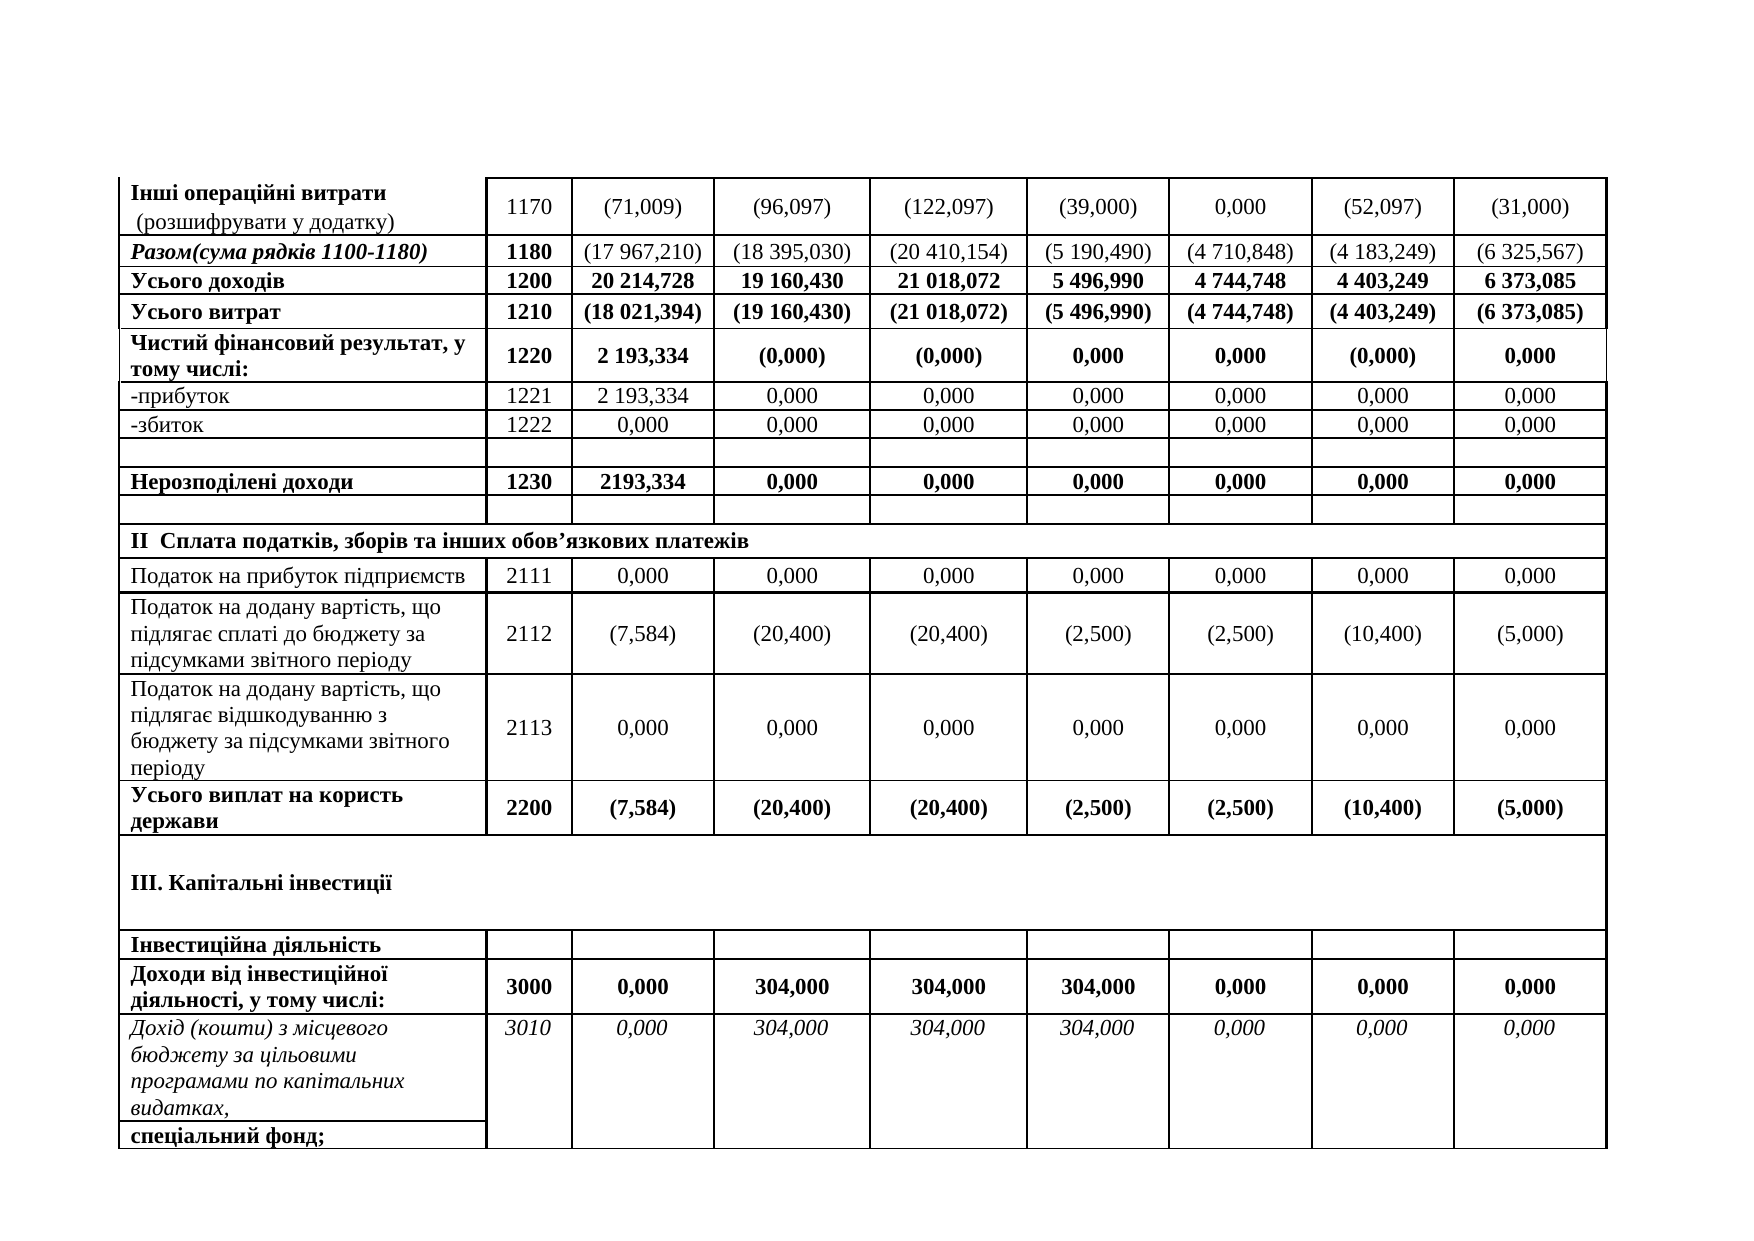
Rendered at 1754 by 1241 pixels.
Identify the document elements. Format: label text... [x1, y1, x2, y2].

table_cell II Сплата податків, зборів та інших обов’язкових платежів [120, 525, 1605, 557]
table_cell [1028, 496, 1168, 523]
table_cell 0,000 [715, 468, 869, 494]
table_cell (6 325,567) [1455, 236, 1605, 266]
table_cell [1170, 931, 1311, 958]
table_cell 6 373,085 [1455, 267, 1605, 293]
table_cell 3000 [488, 960, 571, 1012]
table_cell 1230 [488, 468, 571, 494]
table_cell [1455, 931, 1605, 958]
table_cell 0,000 [871, 559, 1026, 591]
table_cell Інвестиційна діяльність [120, 931, 485, 958]
table_cell [1170, 439, 1311, 466]
table_cell (20,400) [871, 781, 1026, 834]
table_cell 0,000 [1170, 179, 1311, 234]
table_cell (18 021,394) [573, 295, 713, 328]
table_cell (5 190,490) [1028, 236, 1168, 266]
table_cell (20,400) [715, 781, 869, 834]
table_cell 4 403,249 [1313, 267, 1453, 293]
table_cell (19 160,430) [715, 295, 869, 328]
table_cell Податок на додану вартість, що підлягає сплаті до бюджету за підсумками звітного періоду [120, 594, 485, 672]
table_cell 0,000 [1455, 675, 1605, 780]
table_cell 0,000 [1455, 960, 1605, 1012]
table_cell 304,000 [715, 1015, 869, 1148]
table_cell 0,000 [1455, 559, 1605, 591]
table_cell [715, 496, 869, 523]
table_cell 304,000 [871, 1015, 1026, 1148]
table_cell [1313, 439, 1453, 466]
table_cell 0,000 [871, 411, 1026, 437]
table_cell 0,000 [1455, 411, 1605, 437]
table_cell 0,000 [715, 383, 869, 409]
table_cell 0,000 [1170, 960, 1311, 1012]
table_cell Усього витрат [120, 295, 485, 328]
table_cell [871, 439, 1026, 466]
table_cell 0,000 [573, 411, 713, 437]
table_cell 0,000 [1313, 1015, 1453, 1148]
table_cell [120, 496, 485, 523]
table_cell 0,000 [1028, 411, 1168, 437]
table_cell (122,097) [871, 179, 1026, 234]
table_cell (4 183,249) [1313, 236, 1453, 266]
table_cell Нерозподілені доходи [120, 468, 485, 494]
table_cell (розшифрувати у додатку) [120, 206, 485, 234]
table_cell 21 018,072 [871, 267, 1026, 293]
table_cell 0,000 [573, 960, 713, 1012]
table_cell (10,400) [1313, 594, 1453, 672]
table_cell (17 967,210) [573, 236, 713, 266]
table_cell (0,000) [715, 329, 869, 381]
table_cell [1313, 496, 1453, 523]
table_cell (39,000) [1028, 179, 1168, 234]
table_cell 2200 [488, 781, 571, 834]
table_cell (5,000) [1455, 781, 1605, 834]
table_cell 0,000 [1028, 329, 1168, 381]
table_cell 2193,334 [573, 468, 713, 494]
table_cell 304,000 [1028, 960, 1168, 1012]
table_cell [871, 931, 1026, 958]
table_cell 0,000 [573, 1015, 713, 1148]
table_cell 2 193,334 [573, 329, 713, 381]
table_cell [573, 439, 713, 466]
table_cell 0,000 [1028, 675, 1168, 780]
table_cell 0,000 [1313, 468, 1453, 494]
table_cell (20,400) [871, 594, 1026, 672]
table_cell 0,000 [1170, 675, 1311, 780]
table_cell 0,000 [1313, 960, 1453, 1012]
table_cell [488, 496, 571, 523]
table_cell [1028, 439, 1168, 466]
table_cell (2,500) [1028, 781, 1168, 834]
table_cell 2111 [488, 559, 571, 591]
table_cell 0,000 [1170, 329, 1311, 381]
table_cell (2,500) [1170, 781, 1311, 834]
table_cell 1180 [488, 236, 571, 266]
table_cell 0,000 [1455, 383, 1605, 409]
table_cell III. Капітальні інвестиції [120, 836, 1605, 929]
table_cell 0,000 [1170, 383, 1311, 409]
table_cell Податок на додану вартість, що підлягає відшкодуванню з бюджету за підсумками звітного періоду [120, 675, 485, 780]
table_cell [715, 931, 869, 958]
table_cell 0,000 [1313, 411, 1453, 437]
table_cell 0,000 [715, 675, 869, 780]
table_cell 0,000 [1028, 559, 1168, 591]
table_cell 0,000 [715, 411, 869, 437]
table_cell [871, 496, 1026, 523]
table_cell (4 744,748) [1170, 295, 1311, 328]
table_cell (18 395,030) [715, 236, 869, 266]
table_cell [1170, 496, 1311, 523]
table_cell 0,000 [1313, 559, 1453, 591]
table_cell 0,000 [1170, 468, 1311, 494]
table_cell 19 160,430 [715, 267, 869, 293]
table_cell [120, 439, 485, 466]
table_cell 2112 [488, 594, 571, 672]
table_cell (2,500) [1170, 594, 1311, 672]
table_cell (31,000) [1455, 179, 1605, 234]
table_cell (2,500) [1028, 594, 1168, 672]
table_cell Разом(сума рядків 1100-1180) [120, 236, 485, 266]
table_cell 2113 [488, 675, 571, 780]
table_cell 20 214,728 [573, 267, 713, 293]
table_cell Усього виплат на користь держави [120, 781, 485, 834]
table_cell [1313, 931, 1453, 958]
table_cell (96,097) [715, 179, 869, 234]
table_cell 0,000 [1455, 329, 1606, 381]
table_cell 0,000 [871, 468, 1026, 494]
table_cell 0,000 [1170, 559, 1311, 591]
table_cell (5 496,990) [1028, 295, 1168, 328]
table_cell Доходи від інвестиційної діяльності, у тому числі: [120, 960, 485, 1012]
table_cell (10,400) [1313, 781, 1453, 834]
table_cell 1210 [488, 295, 571, 328]
table_cell 0,000 [1313, 383, 1453, 409]
table_cell 0,000 [715, 559, 869, 591]
table_cell [1028, 931, 1168, 958]
table_cell Податок на прибуток підприємств [120, 559, 485, 591]
table_cell 0,000 [1170, 1015, 1311, 1148]
table_cell 0,000 [1455, 468, 1605, 494]
table_cell (21 018,072) [871, 295, 1026, 328]
table_cell (4 710,848) [1170, 236, 1311, 266]
table_cell (20,400) [715, 594, 869, 672]
table_cell 1200 [488, 267, 571, 293]
table_cell 0,000 [573, 675, 713, 780]
table_cell 1220 [488, 329, 571, 381]
table_cell Дохід (кошти) з місцевого бюджету за цільовими програмами по капітальних видатках, [120, 1015, 485, 1120]
table_cell (7,584) [573, 594, 713, 672]
table_cell (0,000) [1313, 329, 1453, 381]
table_cell 5 496,990 [1028, 267, 1168, 293]
table_cell (0,000) [871, 329, 1026, 381]
table_cell 1222 [488, 411, 571, 437]
table_cell -прибуток [120, 382, 485, 409]
table_cell 0,000 [1313, 675, 1453, 780]
table_cell 2 193,334 [573, 383, 713, 409]
table_cell [573, 931, 713, 958]
table_cell 0,000 [573, 559, 713, 591]
table_cell 304,000 [871, 960, 1026, 1012]
table_cell 0,000 [871, 383, 1026, 409]
table_cell [488, 931, 571, 958]
table_cell 4 744,748 [1170, 267, 1311, 293]
table_cell [1455, 439, 1605, 466]
table_cell Чистий фінансовий результат, у тому числі: [120, 329, 485, 381]
table_cell 1170 [488, 179, 571, 234]
table_cell [1455, 496, 1605, 523]
table_cell 3010 [488, 1015, 571, 1148]
table_cell (5,000) [1455, 594, 1605, 672]
table_cell (7,584) [573, 781, 713, 834]
table_cell Усього доходів [120, 267, 485, 293]
table_cell (4 403,249) [1313, 295, 1453, 328]
table_cell 0,000 [1028, 468, 1168, 494]
table_cell (20 410,154) [871, 236, 1026, 266]
table_cell Інші операційні витрати [120, 177, 485, 206]
table_cell 304,000 [1028, 1015, 1168, 1148]
table_cell 0,000 [1028, 383, 1168, 409]
table_cell 1221 [488, 383, 571, 409]
table_cell [573, 496, 713, 523]
table_cell [488, 439, 571, 466]
table_cell 0,000 [1455, 1015, 1605, 1148]
table_cell (71,009) [573, 179, 713, 234]
table_cell 304,000 [715, 960, 869, 1012]
table_cell (52,097) [1313, 179, 1453, 234]
table_cell -збиток [120, 411, 485, 437]
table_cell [120, 1122, 485, 1148]
table_cell [715, 439, 869, 466]
table_cell 0,000 [871, 675, 1026, 780]
table_cell 0,000 [1170, 411, 1311, 437]
table_cell (6 373,085) [1455, 295, 1605, 328]
